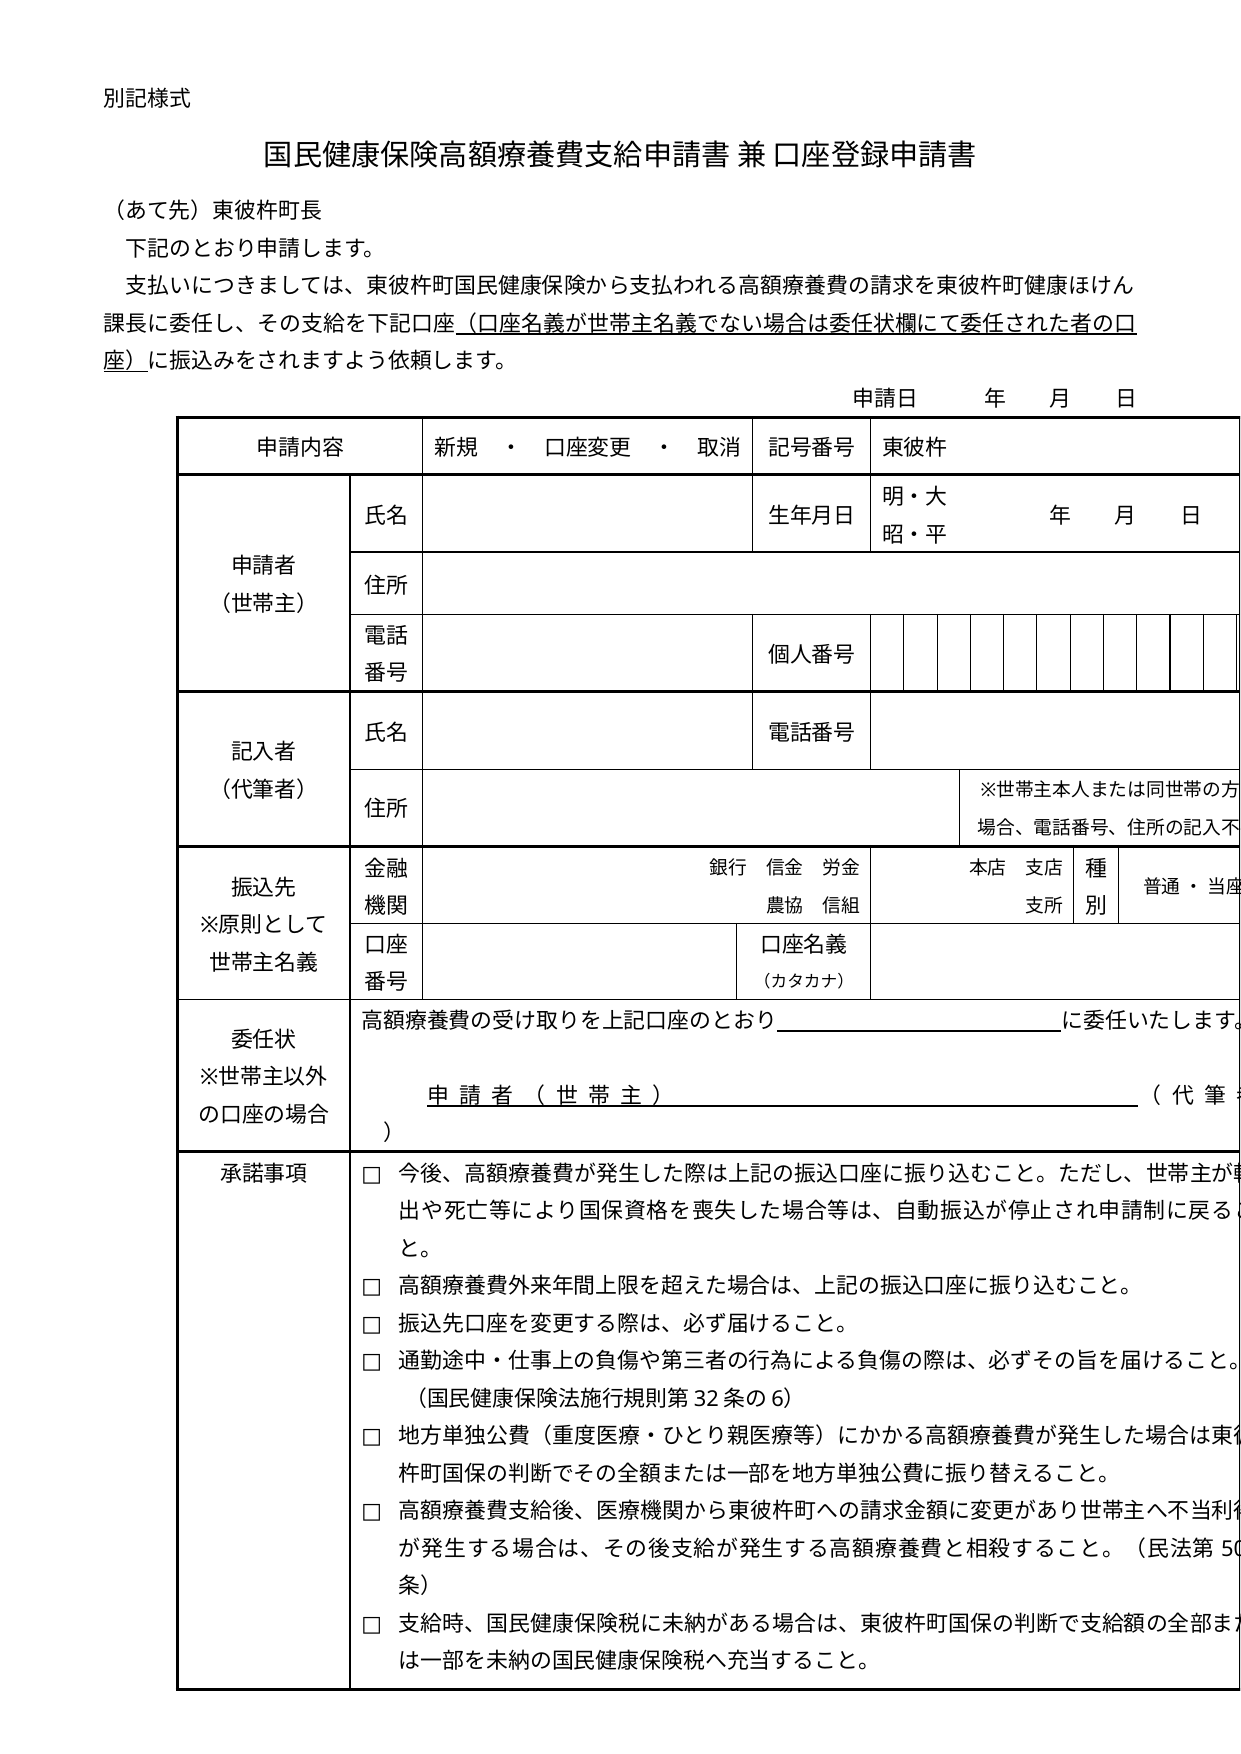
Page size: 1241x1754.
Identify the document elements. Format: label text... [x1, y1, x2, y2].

table_cell [1171, 615, 1203, 690]
table_header 東彼杵 [871, 419, 1239, 473]
table_cell 口座 番号 [351, 924, 422, 999]
table_cell [1004, 615, 1036, 690]
text 下記のとおり申請します。 [125, 228, 1137, 266]
table_cell 氏名 [351, 693, 422, 769]
table_cell [1104, 615, 1136, 690]
table_cell 口座名義 （カタカナ） [737, 924, 870, 999]
table_cell 承諾事項 [179, 1153, 349, 1687]
table_cell 種別 [1074, 848, 1118, 923]
text 申請日 年 月 日 [103, 378, 1137, 416]
table_cell [423, 615, 752, 690]
text 別記様式 [103, 78, 1137, 116]
table_cell [871, 924, 1239, 999]
table_cell [1071, 615, 1103, 690]
table_cell [423, 693, 752, 769]
table_cell 明・大 昭・平 [871, 476, 959, 551]
text （あて先）東彼杵町長 [103, 191, 1137, 228]
table_cell 委任状 ※世帯主以外 の口座の場合 [179, 1000, 349, 1150]
table_cell [938, 615, 970, 690]
text 国民健康保険高額療養費支給申請書 兼 口座登録申請書 [103, 116, 1137, 191]
table_cell [423, 770, 959, 845]
table_cell [1137, 615, 1169, 690]
table_cell [1204, 615, 1236, 690]
table_cell 本店 支店 支所 [871, 848, 1073, 923]
table_cell [971, 615, 1003, 690]
table_cell 金融 機関 [351, 848, 422, 923]
text 支払いにつきましては、東彼杵町国民健康保険から支払われる高額療養費の請求を東彼杵町健康ほけん課長に委任し、その支給を下記口座（口座名義が世帯主名義でない場合は委任状欄にて委任された者の口座）に振込みをされますよう依頼します。 [103, 266, 1137, 378]
table_cell 電話番号 [753, 693, 870, 769]
table_cell 高額療養費の受け取りを上記口座のとおり に委任いたします。 申請者（世帯主） （代筆者 ） [351, 1000, 1239, 1150]
table_cell 申請者 （世帯主） [179, 476, 349, 690]
table_cell 生年月日 [753, 476, 870, 551]
table_header 新規 ・ 口座変更 ・ 取消 [423, 419, 752, 473]
table_cell 銀行 信金 労金 農協 信組 [423, 848, 870, 923]
table_cell 記入者 （代筆者） [179, 693, 349, 845]
table_cell [871, 615, 903, 690]
table_cell [871, 693, 1239, 769]
table_cell 電話 番号 [351, 615, 422, 690]
table_cell 年 月 日 [959, 476, 1239, 551]
table_cell ※世帯主本人または同世帯の方の 場合、電話番号、住所の記入不要 [960, 770, 1239, 845]
table_cell [423, 553, 1239, 614]
table_cell 住所 [351, 770, 422, 845]
table_cell 住所 [351, 553, 422, 614]
table_header 記号番号 [753, 419, 870, 473]
table_cell 普通 ・ 当座 [1119, 848, 1239, 923]
table_cell 個人番号 [753, 615, 870, 690]
table_header 申請内容 [179, 419, 422, 473]
table_cell [904, 615, 937, 690]
table_cell 振込先 ※原則として 世帯主名義 [179, 848, 349, 999]
table_cell [1037, 615, 1070, 690]
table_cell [351, 1153, 1239, 1687]
table_cell [423, 476, 752, 551]
table_cell [423, 924, 736, 999]
table_cell 氏名 [351, 476, 422, 551]
